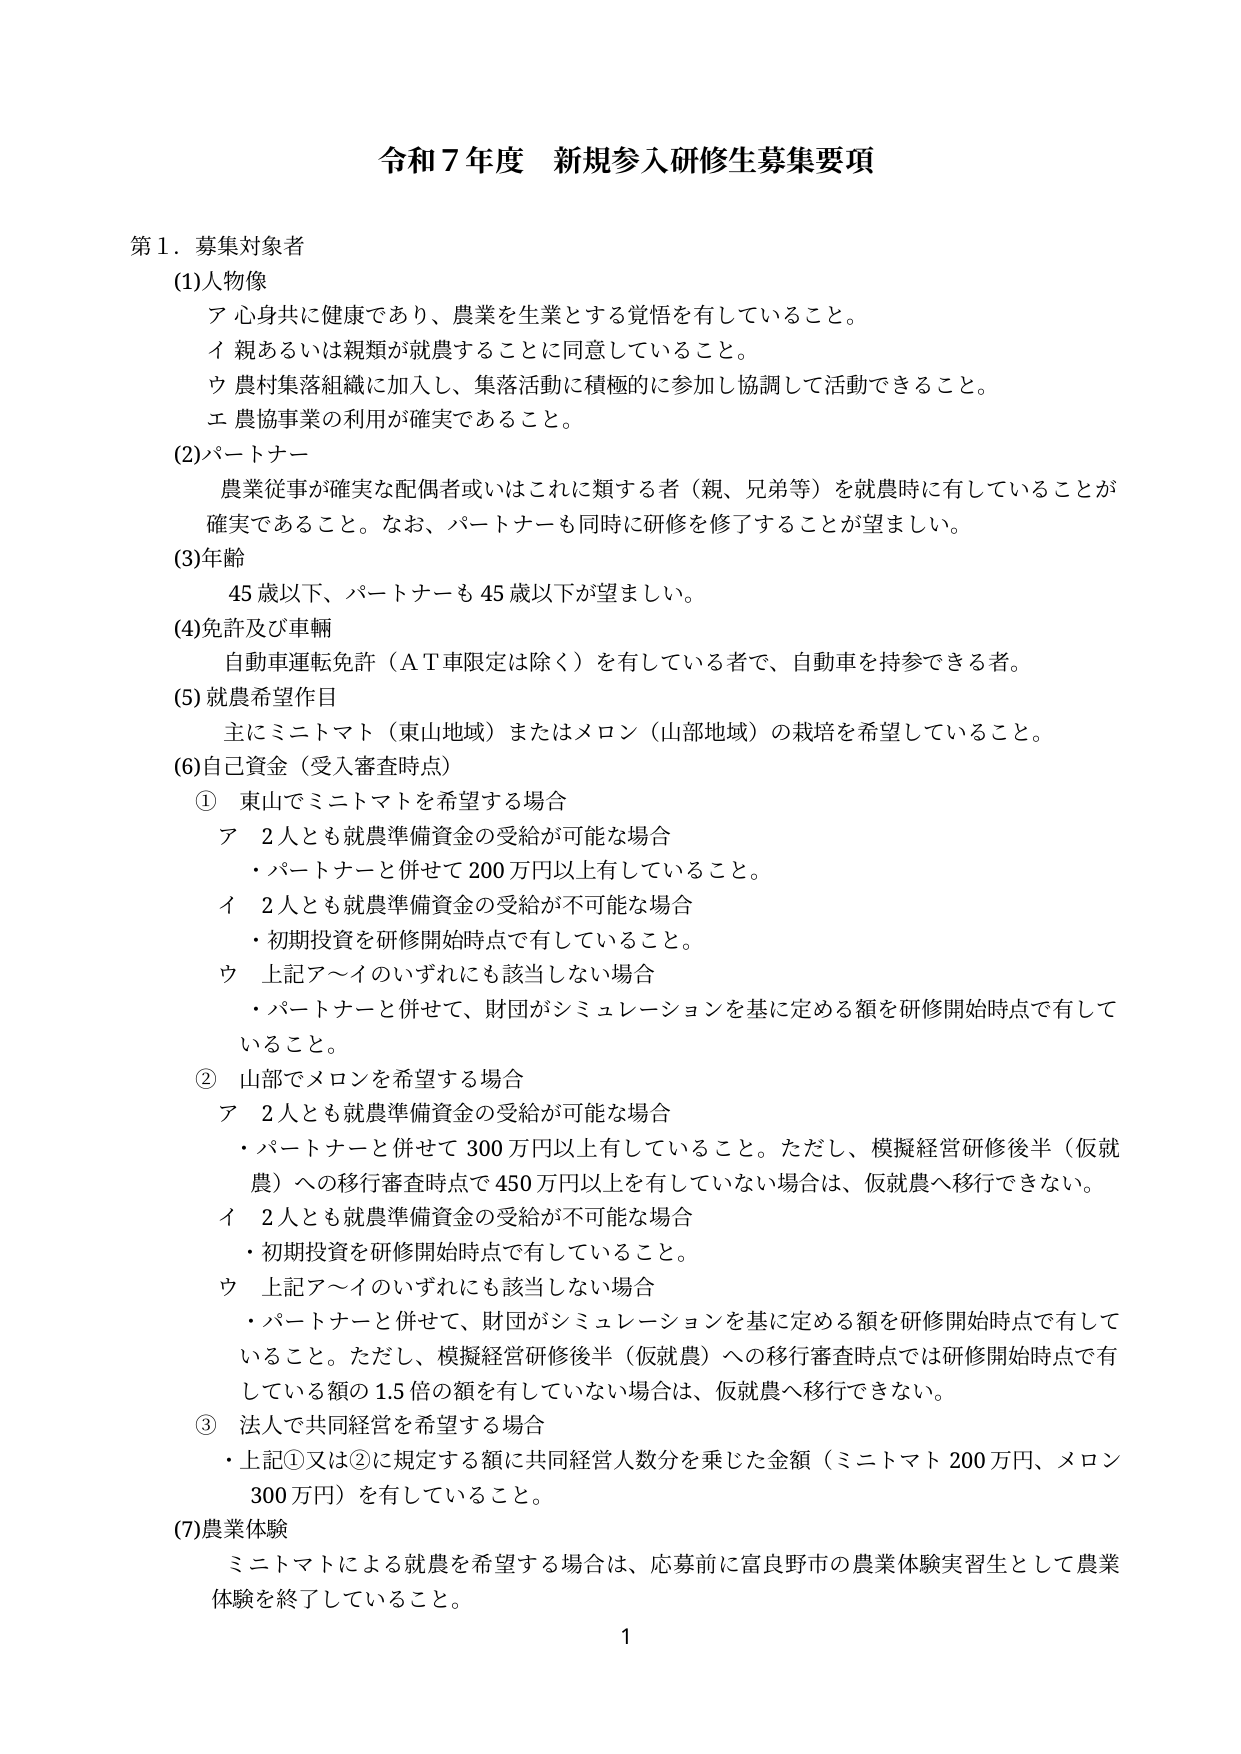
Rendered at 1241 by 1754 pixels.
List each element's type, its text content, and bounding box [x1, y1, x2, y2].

text ア 心身共に健康であり、農業を生業とする覚悟を有していること。 [130, 297, 1122, 332]
text ・パートナーと併せて300万円以上有していること。ただし、模擬経営研修後半（仮就農）への移行審査時点で450万円以上を有していない場合は、仮就農へ移行できない。 [130, 1129, 1122, 1199]
text ① 東山でミニトマトを希望する場合 [130, 783, 1122, 817]
text ・初期投資を研修開始時点で有していること。 [130, 921, 1122, 956]
text (1)人物像 [130, 262, 1122, 297]
text 令和７年度 新規参入研修生募集要項 [130, 124, 1122, 193]
text ミニトマトによる就農を希望する場合は、応募前に富良野市の農業体験実習生として農業体験を終了していること。 [211, 1546, 1122, 1615]
text (6)自己資金（受入審査時点） [130, 748, 1122, 783]
text (4)免許及び車輛 [130, 609, 1122, 644]
text (3)年齢 [130, 540, 1122, 574]
text (7)農業体験 [130, 1511, 1122, 1546]
text ③ 法人で共同経営を希望する場合 [130, 1407, 1122, 1442]
text 45歳以下、パートナーも45歳以下が望ましい。 [130, 574, 1122, 609]
text ウ 農村集落組織に加入し、集落活動に積極的に参加し協調して活動できること。 [130, 366, 1122, 401]
text イ 2人とも就農準備資金の受給が不可能な場合 [130, 1199, 1122, 1234]
text ・上記①又は②に規定する額に共同経営人数分を乗じた金額（ミニトマト200万円、メロン300万円）を有していること。 [130, 1442, 1122, 1511]
text ア 2人とも就農準備資金の受給が可能な場合 [152, 817, 1122, 852]
text イ 2人とも就農準備資金の受給が不可能な場合 [130, 887, 1122, 921]
text ・パートナーと併せて、財団がシミュレーションを基に定める額を研修開始時点で有していること。ただし、模擬経営研修後半（仮就農）への移行審査時点では研修開始時点で有している額の1.5倍の額を有していない場合は、仮就農へ移行できない。 [130, 1303, 1122, 1407]
text (5) 就農希望作目 [130, 679, 1122, 713]
text ウ 上記ア～イのいずれにも該当しない場合 [130, 956, 1122, 991]
text ウ 上記ア～イのいずれにも該当しない場合 [217, 1268, 1122, 1303]
text 主にミニトマト（東山地域）またはメロン（山部地域）の栽培を希望していること。 [152, 713, 1122, 748]
text 農業従事が確実な配偶者或いはこれに類する者（親、兄弟等）を就農時に有していることが確実であること。なお、パートナーも同時に研修を修了することが望ましい。 [62, 471, 1122, 540]
text 自動車運転免許（ＡＴ車限定は除く）を有している者で、自動車を持参できる者。 [130, 644, 1122, 679]
text エ 農協事業の利用が確実であること。 [130, 401, 1122, 436]
text イ 親あるいは親類が就農することに同意していること。 [130, 332, 1122, 366]
text (2)パートナー [130, 436, 1122, 471]
text ・初期投資を研修開始時点で有していること。 [130, 1234, 1122, 1268]
text ・パートナーと併せて、財団がシミュレーションを基に定める額を研修開始時点で有していること。 [130, 991, 1122, 1060]
text ア 2人とも就農準備資金の受給が可能な場合 [152, 1095, 1122, 1129]
text ② 山部でメロンを希望する場合 [130, 1060, 1122, 1095]
text 第１．募集対象者 [130, 228, 1122, 262]
text ・パートナーと併せて200万円以上有していること。 [130, 852, 1122, 887]
